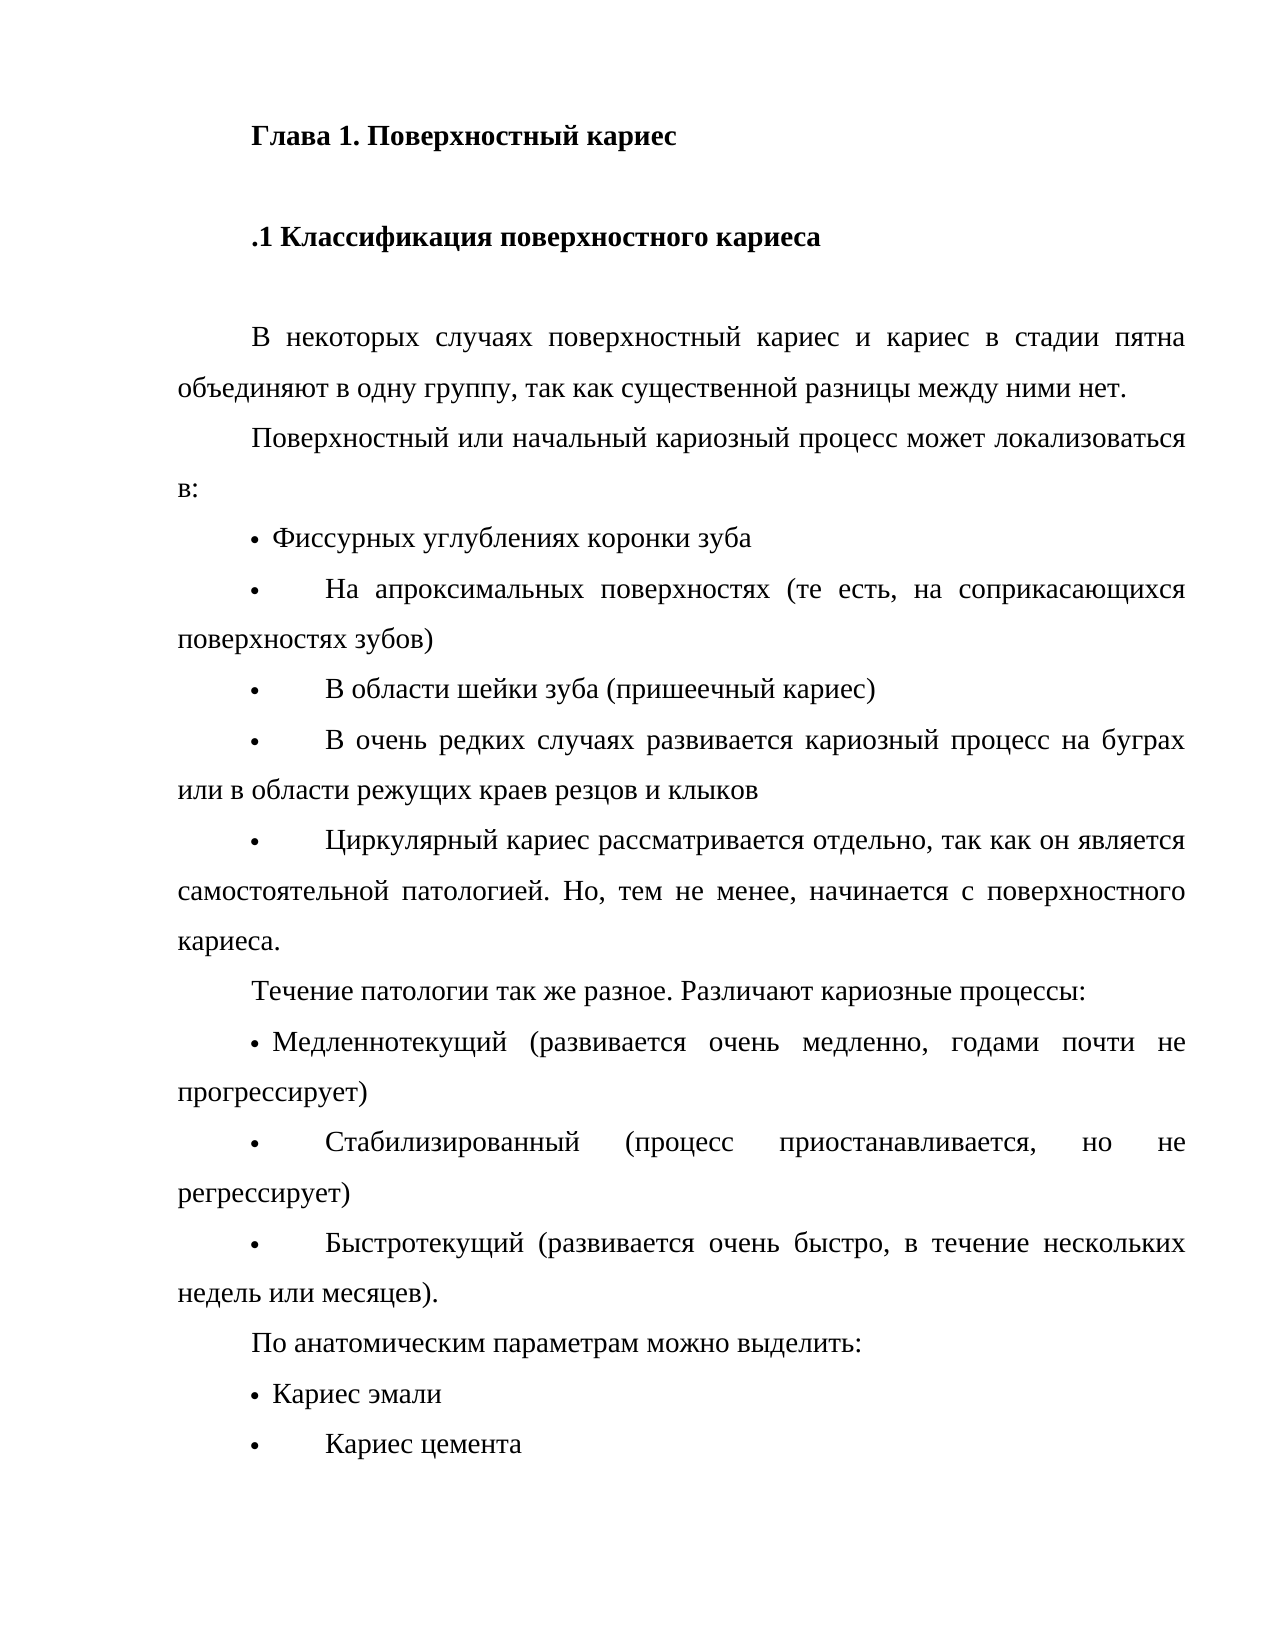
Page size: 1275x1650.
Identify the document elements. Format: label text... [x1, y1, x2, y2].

text · Быстротекущий (развивается очень быстро, в течение нескольких недель или месяцев). [177, 1225, 1186, 1309]
text · Медленнотекущий (развивается очень медленно, годами почти не прогрессирует) [177, 1024, 1186, 1108]
text · В области шейки зуба (пришеечный кариес) [177, 672, 1186, 705]
text · В очень редких случаях развивается кариозный процесс на буграх или в области режущих краев резцов и клыков [177, 722, 1186, 806]
text · Стабилизированный (процесс приостанавливается, но не регрессирует) [177, 1124, 1186, 1208]
text · Фиссурных углублениях коронки зуба [177, 521, 1186, 554]
text В некоторых случаях поверхностный кариес и кариес в стадии пятна объединяют в одну группу, так как существенной разницы между ними нет. [177, 319, 1186, 403]
text Течение патологии так же разное. Различают кариозные процессы: [177, 973, 1186, 1007]
text · Циркулярный кариес рассматривается отдельно, так как он является самостоятельной патологией. Но, тем не менее, начинается с поверхностного кариеса. [177, 822, 1186, 957]
text · Кариес эмали [177, 1376, 1186, 1409]
text · Кариес цемента [177, 1426, 1186, 1460]
text .1 Классификация поверхностного кариеса [177, 219, 1186, 252]
text Глава 1. Поверхностный кариес [177, 118, 1186, 152]
text Поверхностный или начальный кариозный процесс может локализоваться в: [177, 420, 1186, 504]
text По анатомическим параметрам можно выделить: [177, 1326, 1186, 1359]
text · На апроксимальных поверхностях (те есть, на соприкасающихся поверхностях зубов) [177, 571, 1186, 655]
